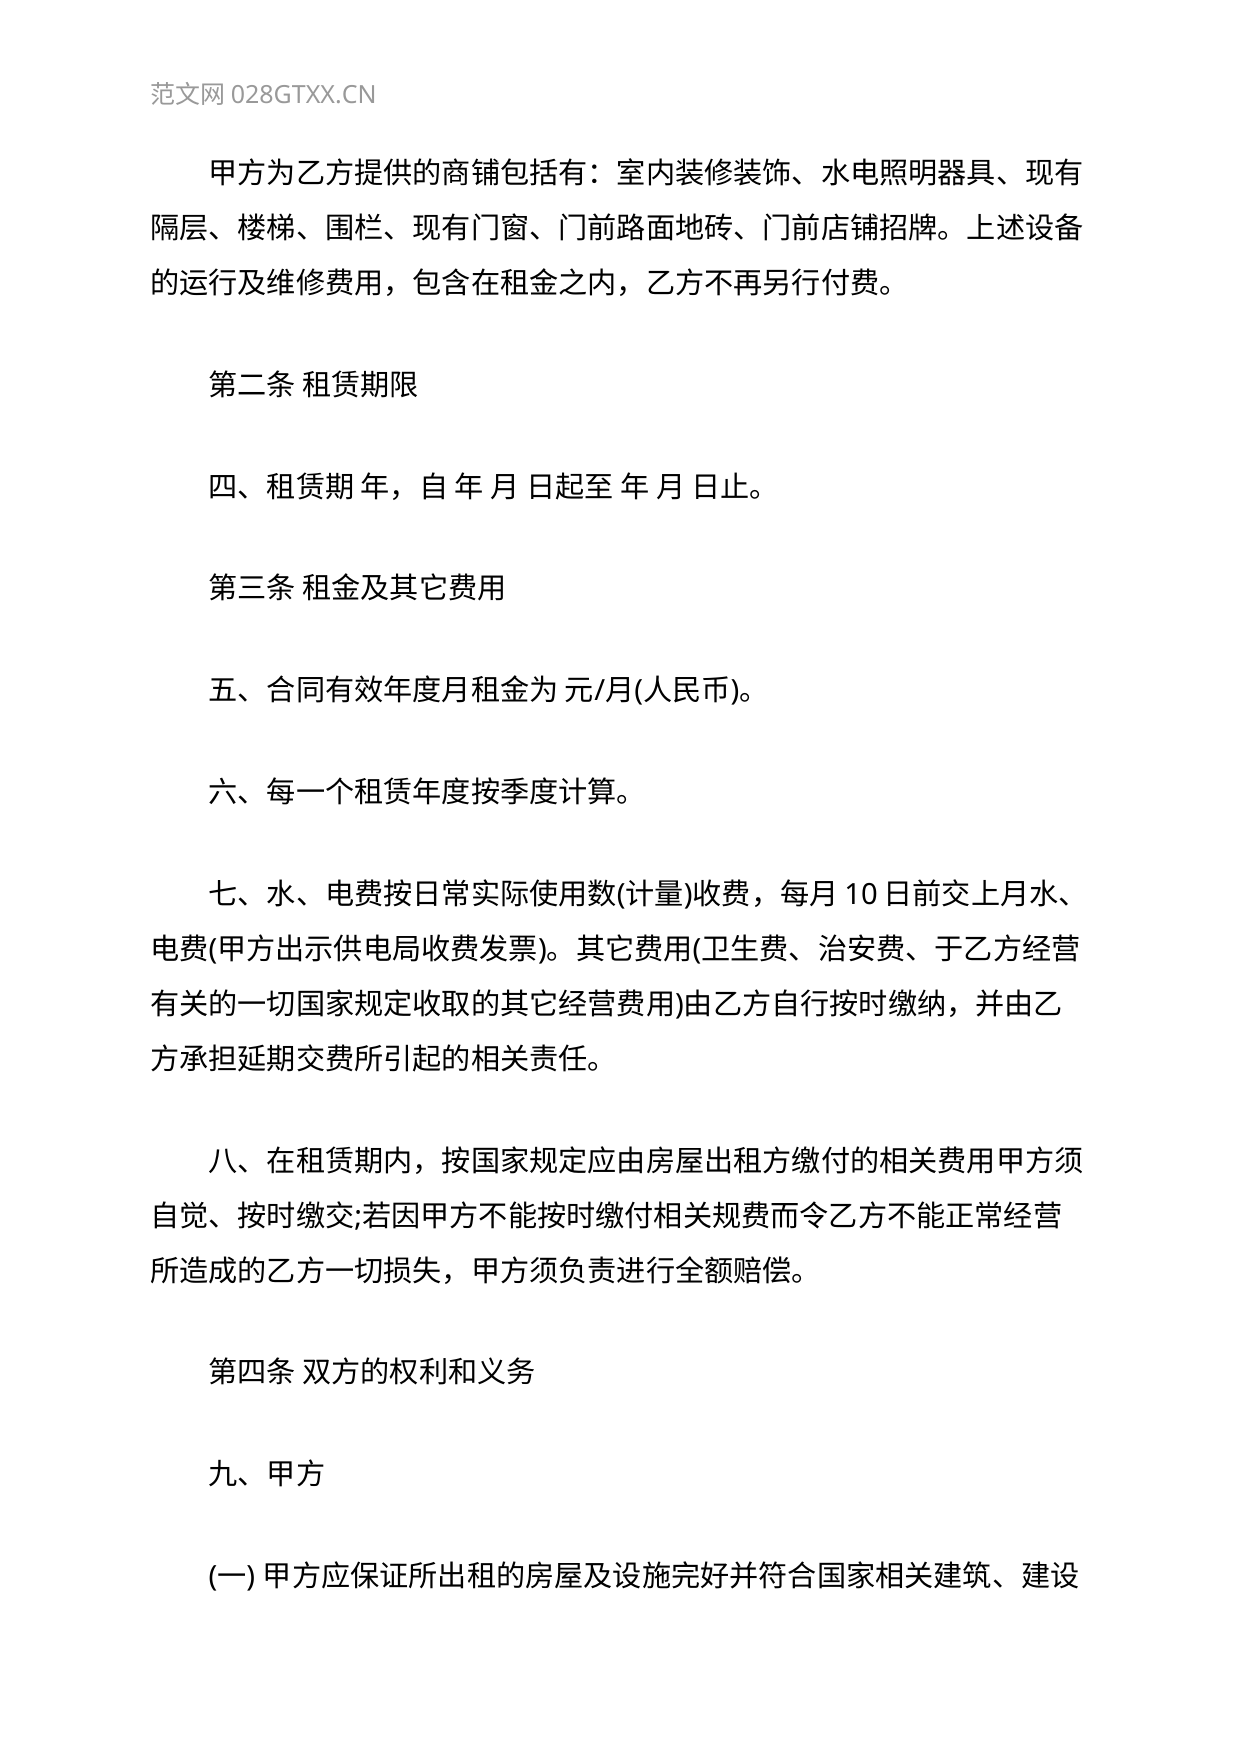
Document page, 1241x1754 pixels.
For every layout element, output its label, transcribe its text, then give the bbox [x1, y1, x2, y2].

text 第二条 租赁期限 [150, 362, 1090, 404]
text 五、合同有效年度月租金为 元/月(人民币)。 [150, 667, 1090, 709]
text 第三条 租金及其它费用 [150, 565, 1090, 607]
text 七、水、电费按日常实际使用数(计量)收费，每月10日前交上月水、电费(甲方出示供电局收费发票)。其它费用(卫生费、治安费、于乙方经营有关的一切国家规定收取的其它经营费用)由乙方自行按时缴纳，并由乙方承担延期交费所引起的相关责任。 [150, 871, 1090, 1078]
text 四、租赁期 年，自 年 月 日起至 年 月 日止。 [150, 463, 1090, 506]
text 六、每一个租赁年度按季度计算。 [150, 769, 1090, 811]
text 八、在租赁期内，按国家规定应由房屋出租方缴付的相关费用甲方须自觉、按时缴交;若因甲方不能按时缴付相关规费而令乙方不能正常经营所造成的乙方一切损失，甲方须负责进行全额赔偿。 [150, 1137, 1090, 1289]
text 甲方为乙方提供的商铺包括有：室内装修装饰、水电照明器具、现有隔层、楼梯、围栏、现有门窗、门前路面地砖、门前店铺招牌。上述设备的运行及维修费用，包含在租金之内，乙方不再另行付费。 [150, 150, 1090, 302]
text 第四条 双方的权利和义务 [150, 1349, 1090, 1391]
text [150, 1553, 1090, 1595]
text 九、甲方 [150, 1451, 1090, 1493]
